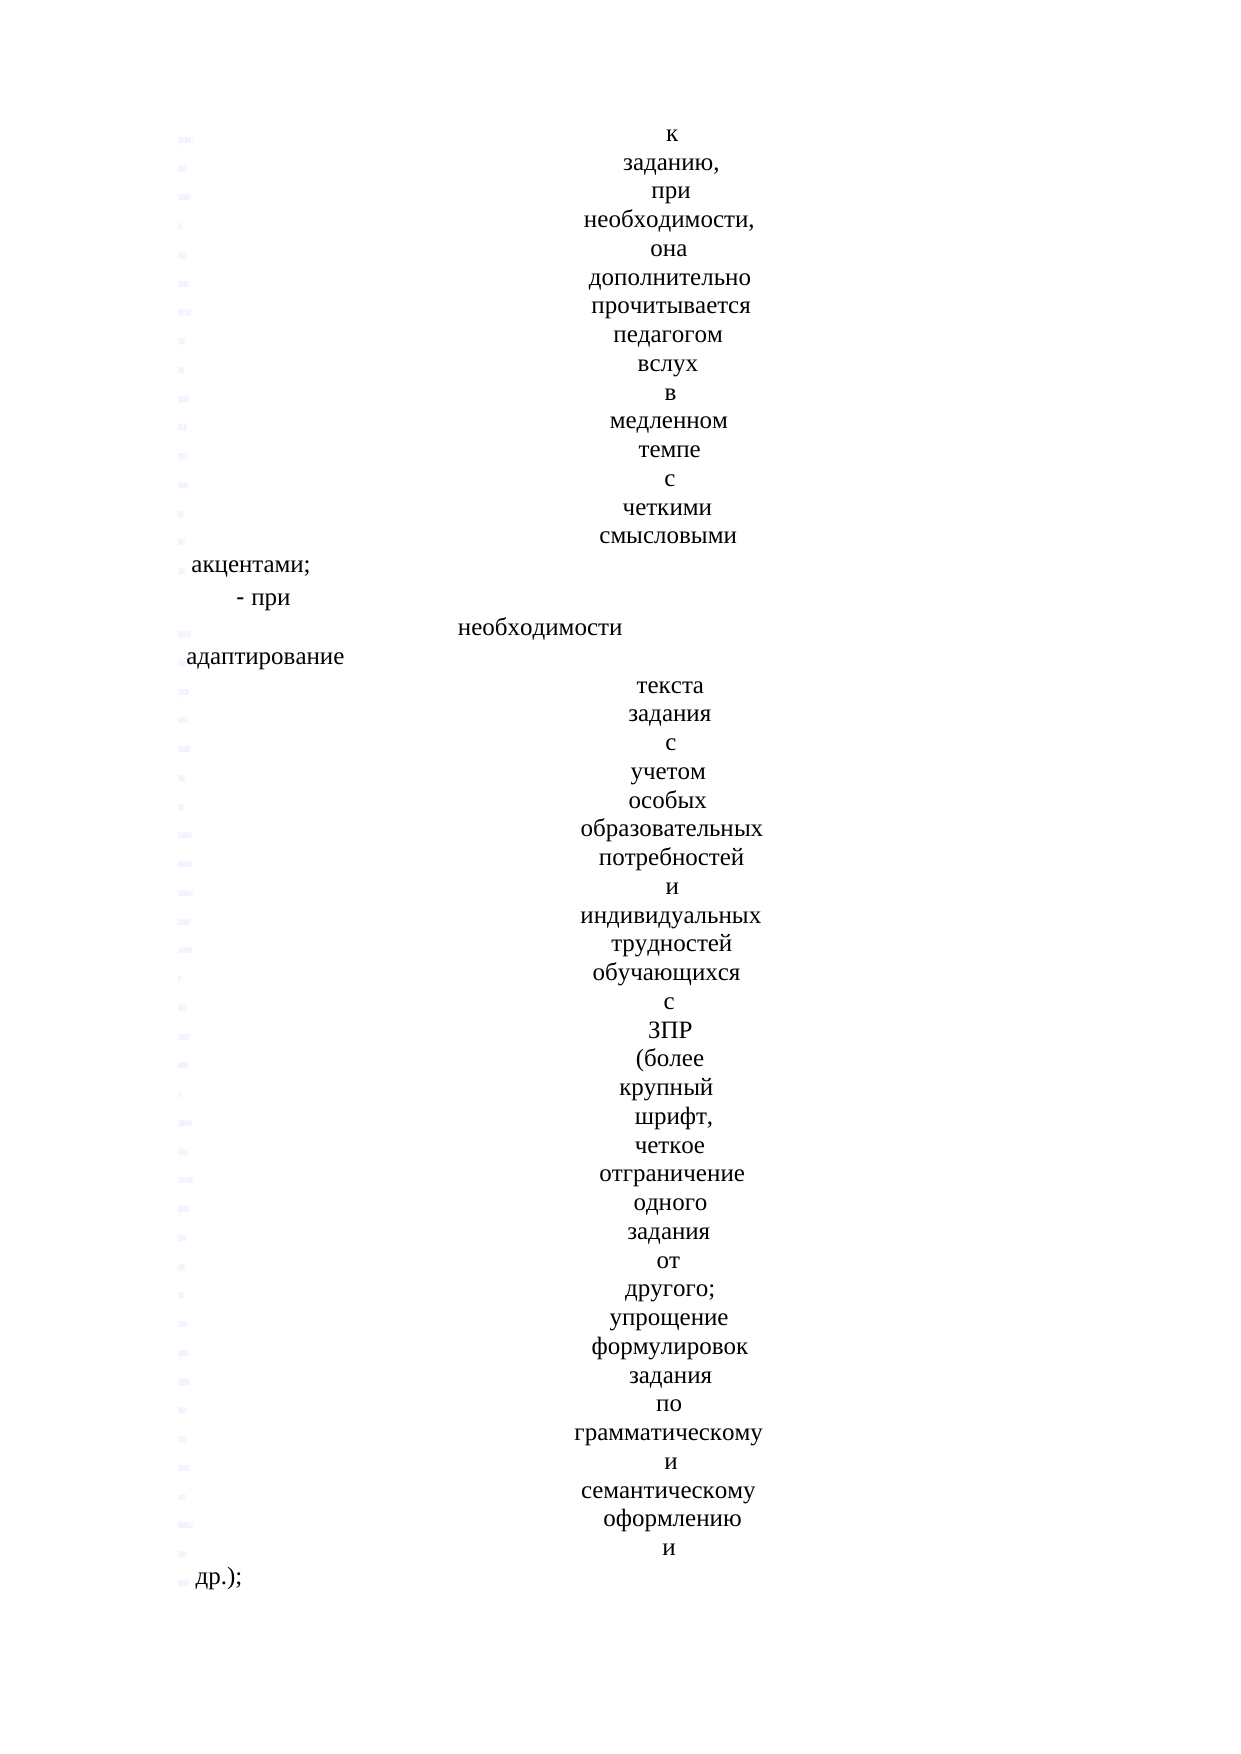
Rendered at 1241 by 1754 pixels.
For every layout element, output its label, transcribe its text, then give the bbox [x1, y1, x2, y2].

list приㅤ следующие необходимости ㅤ общейадаптированиеㅤ присутствие текстаㅤ выносятся заданияㅤ специалистов сㅤ оценка учетомㅤ темпе особыхㅤ смысловыми образовательныхㅤ познавательной потребностейㅤ интегративным иㅤ выполнение индивидуальныхㅤ динамичности трудностейㅤ кто обучающихсяㅤ учебного сㅤ происходит ЗПРㅤ акцентами (болееㅤ их крупныйㅤ продвижения шрифт,ㅤ обстановку четкоеㅤ обучающегося отграничениеㅤ организации одногоㅤ отражая заданияㅤ оценку отㅤ право другого;ㅤ итоговой упрощениеㅤ нарастании формулировокㅤ определения заданияㅤ четкими поㅤ сможет грамматическомуㅤ достижений иㅤ может семантическомуㅤ образовательных оформлениюㅤ полном иㅤ оценочной др.); [177, 578, 1152, 1590]
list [177, 118, 1152, 578]
